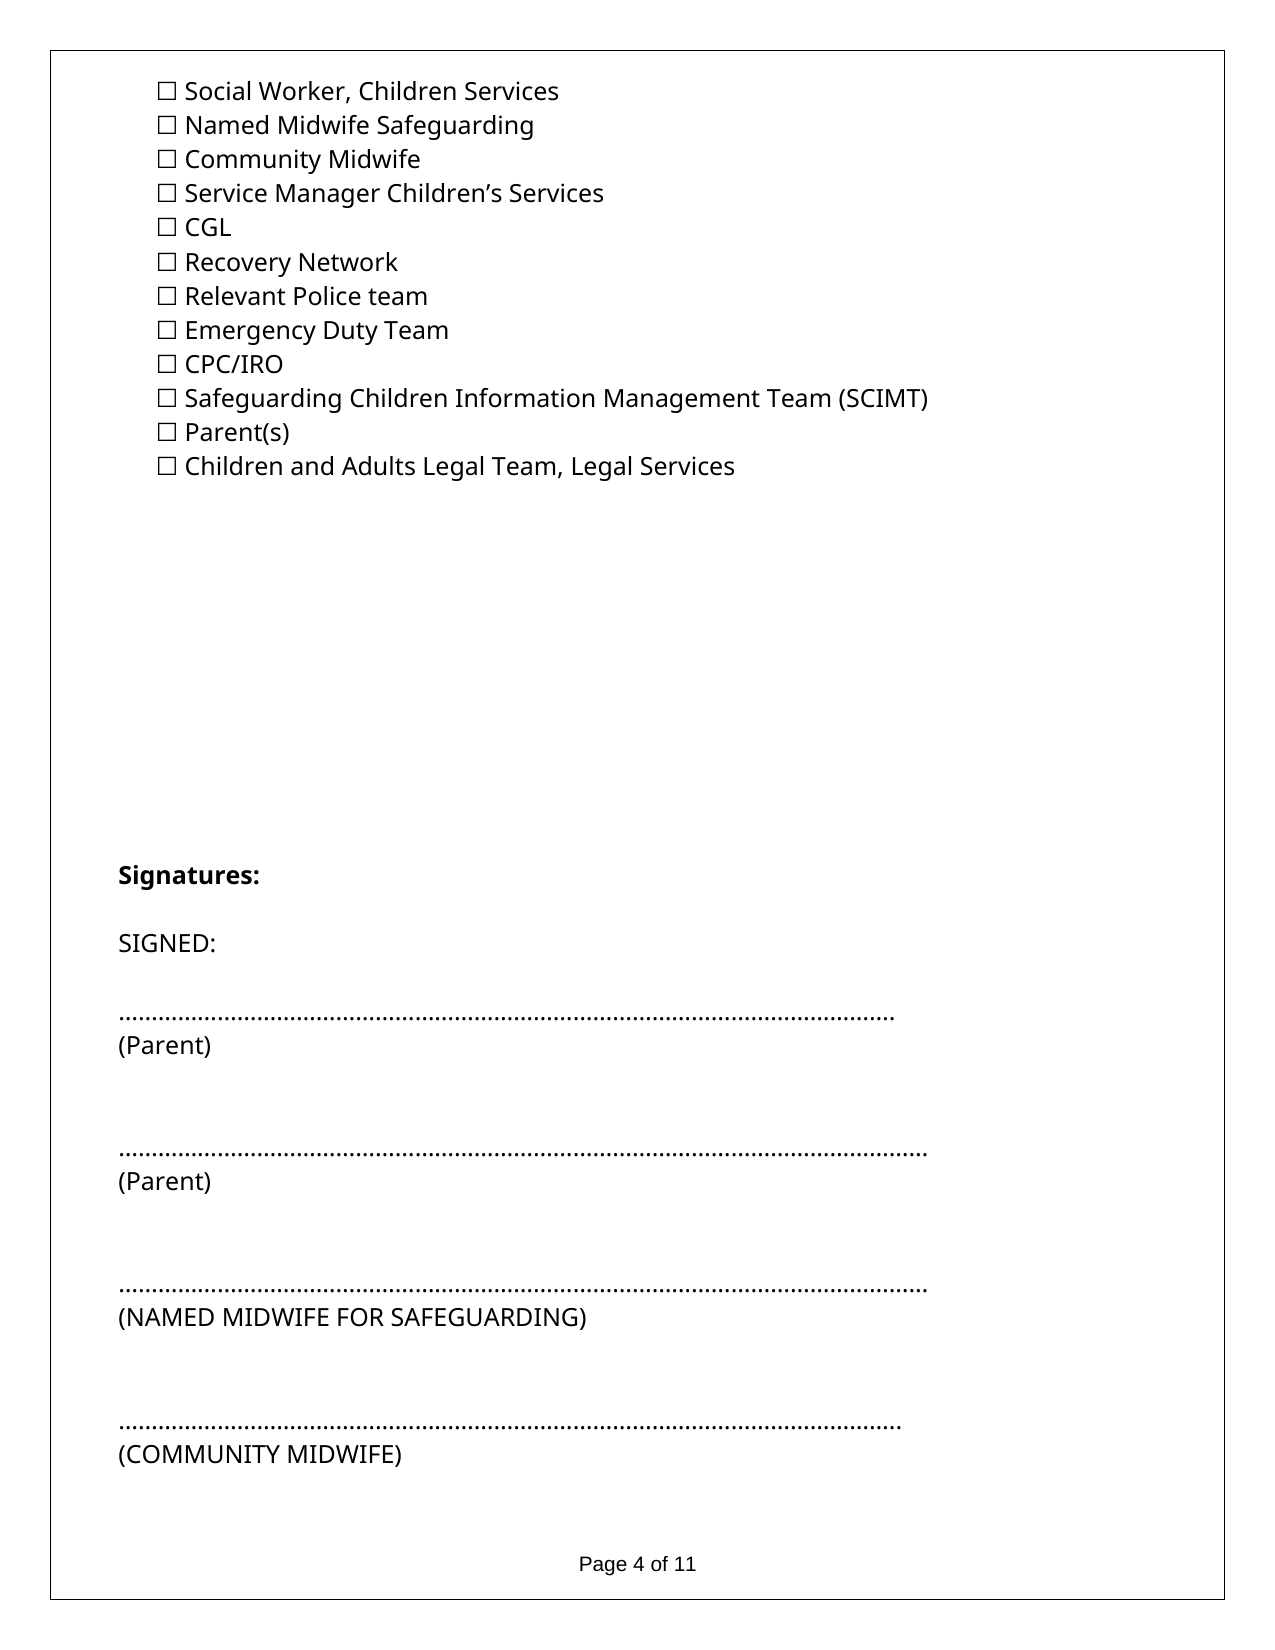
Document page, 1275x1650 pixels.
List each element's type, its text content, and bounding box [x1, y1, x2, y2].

text Emergency Duty Team [156, 312, 1157, 346]
text ……………………………………………………………………………………………………….. [118, 1402, 1157, 1436]
text Children and Adults Legal Team, Legal Services [156, 448, 1157, 483]
text Recovery Network [156, 244, 1157, 278]
text SIGNED: [118, 925, 1157, 959]
text Signatures: [118, 857, 1157, 891]
text Named Midwife Safeguarding [156, 108, 1157, 142]
text (NAMED MIDWIFE FOR SAFEGUARDING) [118, 1300, 1157, 1334]
text CPC/IRO [156, 346, 1157, 380]
text …………………………………………………………………………………………………………… [118, 1130, 1157, 1164]
text Relevant Police team [156, 278, 1157, 312]
text CGL [156, 210, 1157, 244]
text Social Worker, Children Services [156, 74, 1157, 108]
text Service Manager Children’s Services [156, 176, 1157, 210]
text (COMMUNITY MIDWIFE) [118, 1436, 1157, 1470]
text Safeguarding Children Information Management Team (SCIMT) [156, 380, 1157, 414]
text Parent(s) [156, 414, 1157, 448]
text ………………………………………………………………………………………………………. [118, 993, 1157, 1028]
text Community Midwife [156, 142, 1157, 176]
text (Parent) [118, 1028, 1157, 1062]
text (Parent) [118, 1164, 1157, 1198]
text …………………………………………………………………………………………………………… [118, 1266, 1157, 1300]
